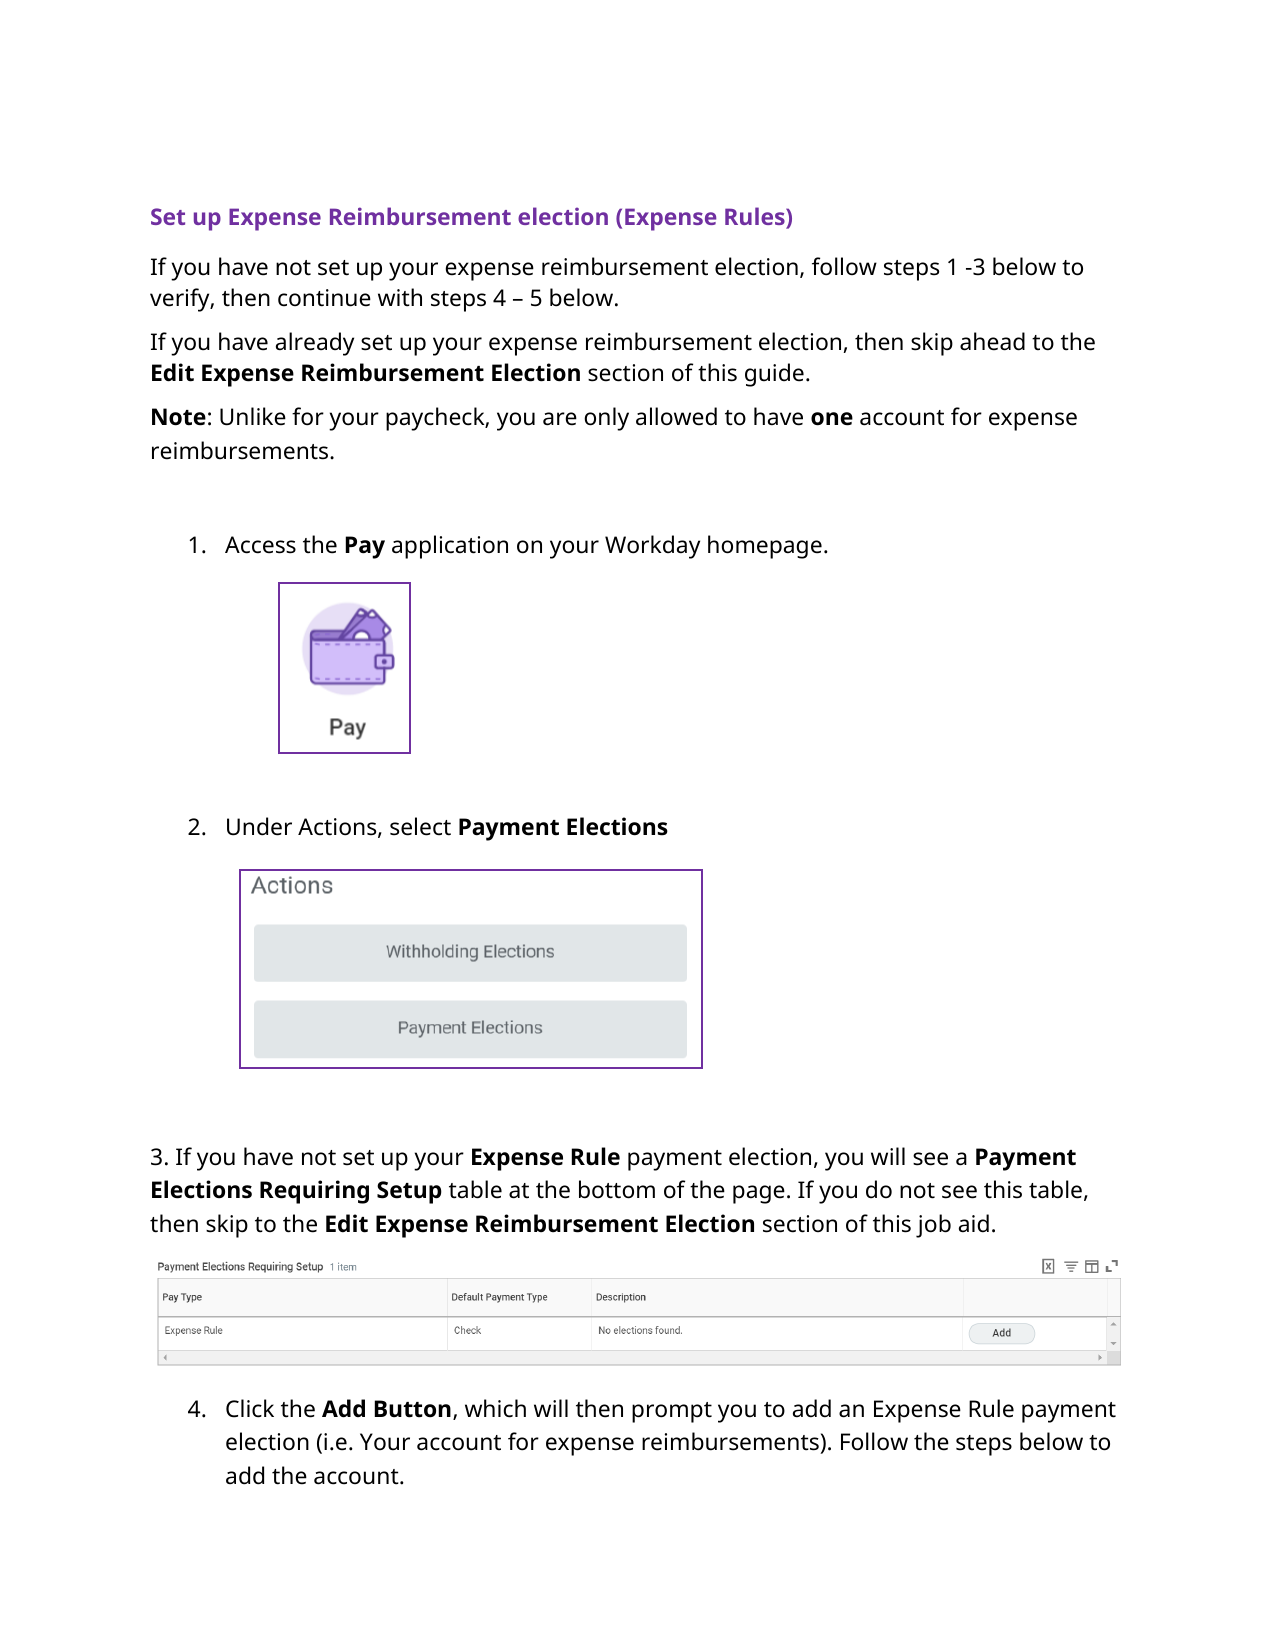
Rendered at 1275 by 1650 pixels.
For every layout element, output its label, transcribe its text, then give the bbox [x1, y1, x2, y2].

list Click the Add Button, which will then prompt you to add an Expense Rule payment election (i.e. Your account for expense reimbursements). Follow the steps below to add the account. [187, 1392, 1125, 1491]
list Access the Pay application on your Workday homepage. [187, 529, 1125, 560]
text Note: Unlike for your paycheck, you are only allowed to have one account for expense reimbursements. [150, 401, 1125, 466]
list Under Actions, select Payment Elections [187, 811, 1125, 842]
picture [241, 871, 701, 1067]
text Set up Expense Reimbursement election (Expense Rules) [150, 200, 1125, 232]
text 3. If you have not set up your Expense Rule payment election, you will see a Payment Elections Requiring Setup table at the bottom of the page. If you do not see this table, then skip to the Edit Expense Reimbursement Election section of this job aid. [150, 1141, 1125, 1239]
list If you have not set up your expense reimbursement election, follow steps 1 -3 below to verify, then continue with steps 4 – 5 below. [150, 251, 1125, 313]
picture [150, 1258, 1125, 1374]
picture [280, 584, 409, 752]
list If you have already set up your expense reimbursement election, then skip ahead to the Edit Expense Reimbursement Election section of this guide. [150, 326, 1125, 388]
